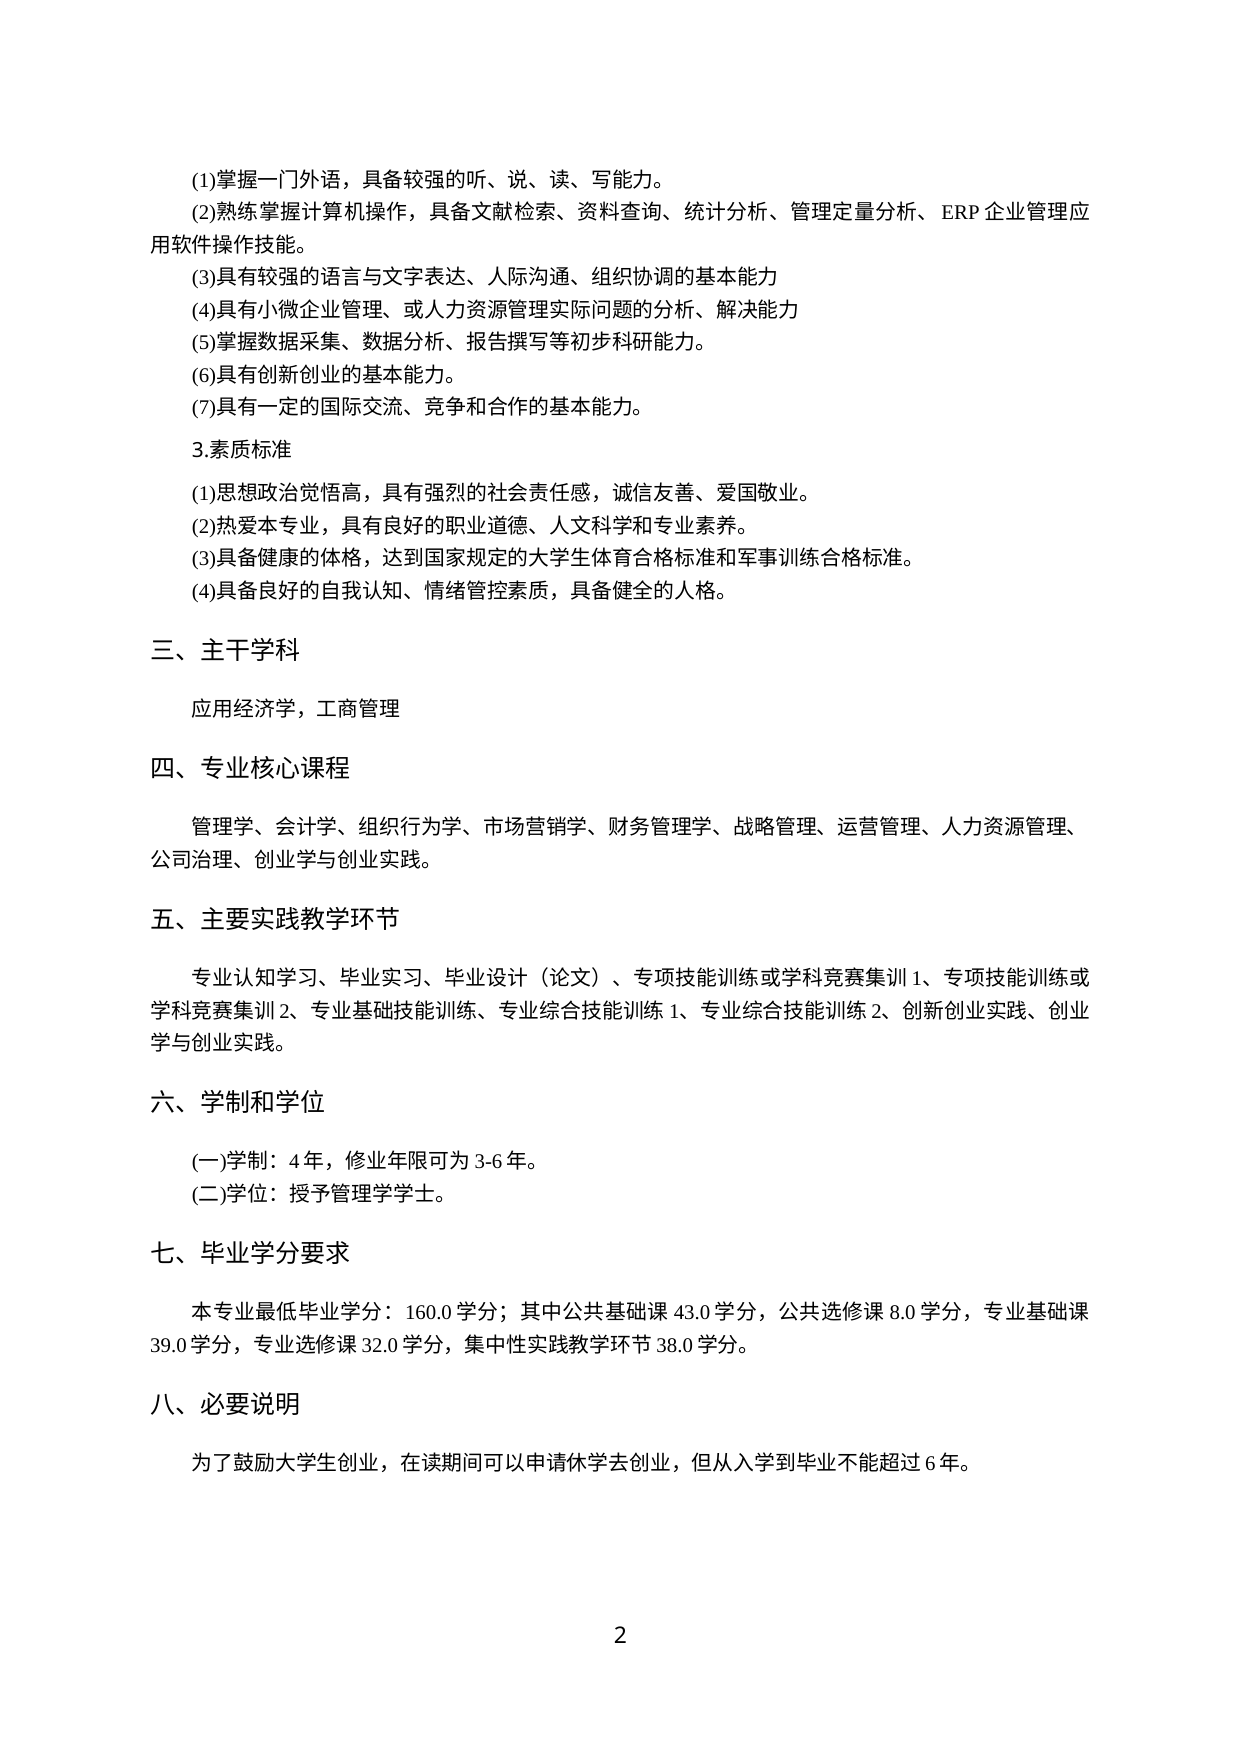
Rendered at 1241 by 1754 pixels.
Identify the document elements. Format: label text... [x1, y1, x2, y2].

text 七、毕业学分要求 [150, 1219, 1090, 1284]
text (3)具备健康的体格，达到国家规定的大学生体育合格标准和军事训练合格标准。 [150, 540, 1090, 573]
text (4)具有小微企业管理、或人力资源管理实际问题的分析、解决能力 [150, 292, 1090, 324]
text (一)学制：4年，修业年限可为3-6年。 [150, 1144, 1090, 1176]
text (1)掌握一门外语，具备较强的听、说、读、写能力。 [150, 162, 1090, 194]
text 管理学、会计学、组织行为学、市场营销学、财务管理学、战略管理、运营管理、人力资源管理、公司治理、创业学与创业实践。 [150, 809, 1090, 874]
text 应用经济学，工商管理 [150, 691, 1090, 724]
text (1)思想政治觉悟高，具有强烈的社会责任感，诚信友善、爱国敬业。 [150, 475, 1090, 508]
text 四、专业核心课程 [150, 734, 1090, 799]
text (2)热爱本专业，具有良好的职业道德、人文科学和专业素养。 [150, 508, 1090, 540]
text (2)熟练掌握计算机操作，具备文献检索、资料查询、统计分析、管理定量分析、ERP企业管理应用软件操作技能。 [150, 194, 1090, 259]
text 为了鼓励大学生创业，在读期间可以申请休学去创业，但从入学到毕业不能超过6年。 [150, 1445, 1090, 1478]
text (3)具有较强的语言与文字表达、人际沟通、组织协调的基本能力 [150, 259, 1090, 292]
text (二)学位：授予管理学学士。 [150, 1176, 1090, 1209]
text (7)具有一定的国际交流、竞争和合作的基本能力。 [150, 389, 1090, 422]
text 六、学制和学位 [150, 1068, 1090, 1133]
text 本专业最低毕业学分：160.0学分；其中公共基础课43.0学分，公共选修课8.0学分，专业基础课39.0学分，专业选修课32.0学分，集中性实践教学环节38.0学分。 [150, 1294, 1090, 1359]
text 五、主要实践教学环节 [150, 885, 1090, 950]
text 三、主干学科 [150, 616, 1090, 681]
text (4)具备良好的自我认知、情绪管控素质，具备健全的人格。 [150, 573, 1090, 605]
text (6)具有创新创业的基本能力。 [150, 357, 1090, 389]
text 3.素质标准 [150, 432, 1090, 465]
text 专业认知学习、毕业实习、毕业设计（论文）、专项技能训练或学科竞赛集训1、专项技能训练或学科竞赛集训2、专业基础技能训练、专业综合技能训练1、专业综合技能训练2、创新创业实践、创业学与创业实践。 [150, 960, 1090, 1058]
text (5)掌握数据采集、数据分析、报告撰写等初步科研能力。 [150, 324, 1090, 357]
text 八、必要说明 [150, 1370, 1090, 1435]
